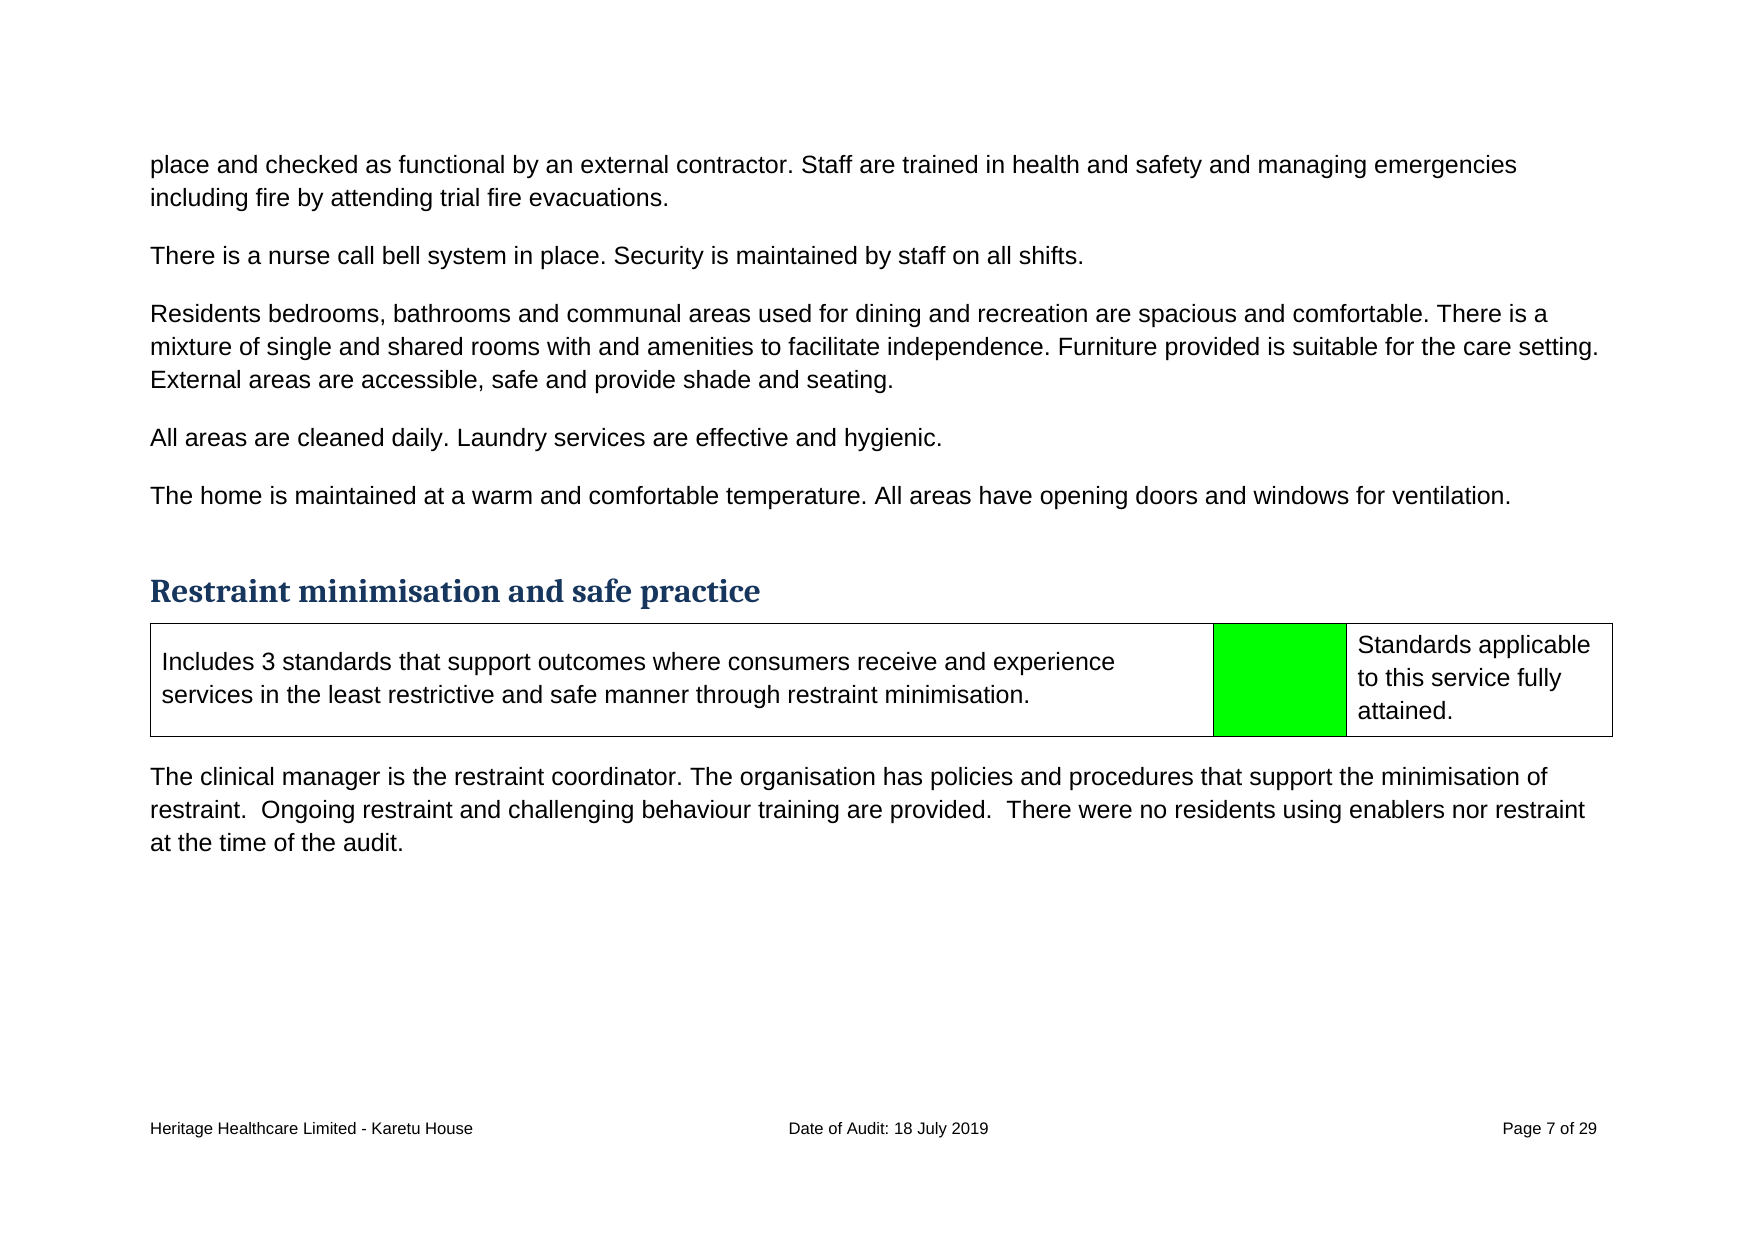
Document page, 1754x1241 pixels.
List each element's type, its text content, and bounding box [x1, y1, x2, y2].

text All areas are cleaned daily. Laundry services are effective and hygienic. [150, 423, 1604, 452]
text The home is maintained at a warm and comfortable temperature. All areas have opening doors and windows for ventilation. [150, 481, 1604, 510]
table_header Standards applicable to this service fully attained. [1347, 624, 1612, 736]
text The clinical manager is the restraint coordinator. The organisation has policies and procedures that support the minimisation of restraint. Ongoing restraint and challenging behaviour training are provided. There were no residents using enablers nor restraint at the time of the audit. [150, 762, 1604, 856]
table_header [1214, 624, 1346, 736]
subtitle Restraint minimisation and safe practice [150, 572, 1604, 611]
text There is a nurse call bell system in place. Security is maintained by staff on all shifts. [150, 241, 1604, 270]
table_header Includes 3 standards that support outcomes where consumers receive and experience services in the least restrictive and safe manner through restraint minimisation. [151, 624, 1213, 736]
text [150, 150, 1604, 212]
text Residents bedrooms, bathrooms and communal areas used for dining and recreation are spacious and comfortable. There is a mixture of single and shared rooms with and amenities to facilitate independence. Furniture provided is suitable for the care setting. External areas are accessible, safe and provide shade and seating. [150, 299, 1604, 394]
